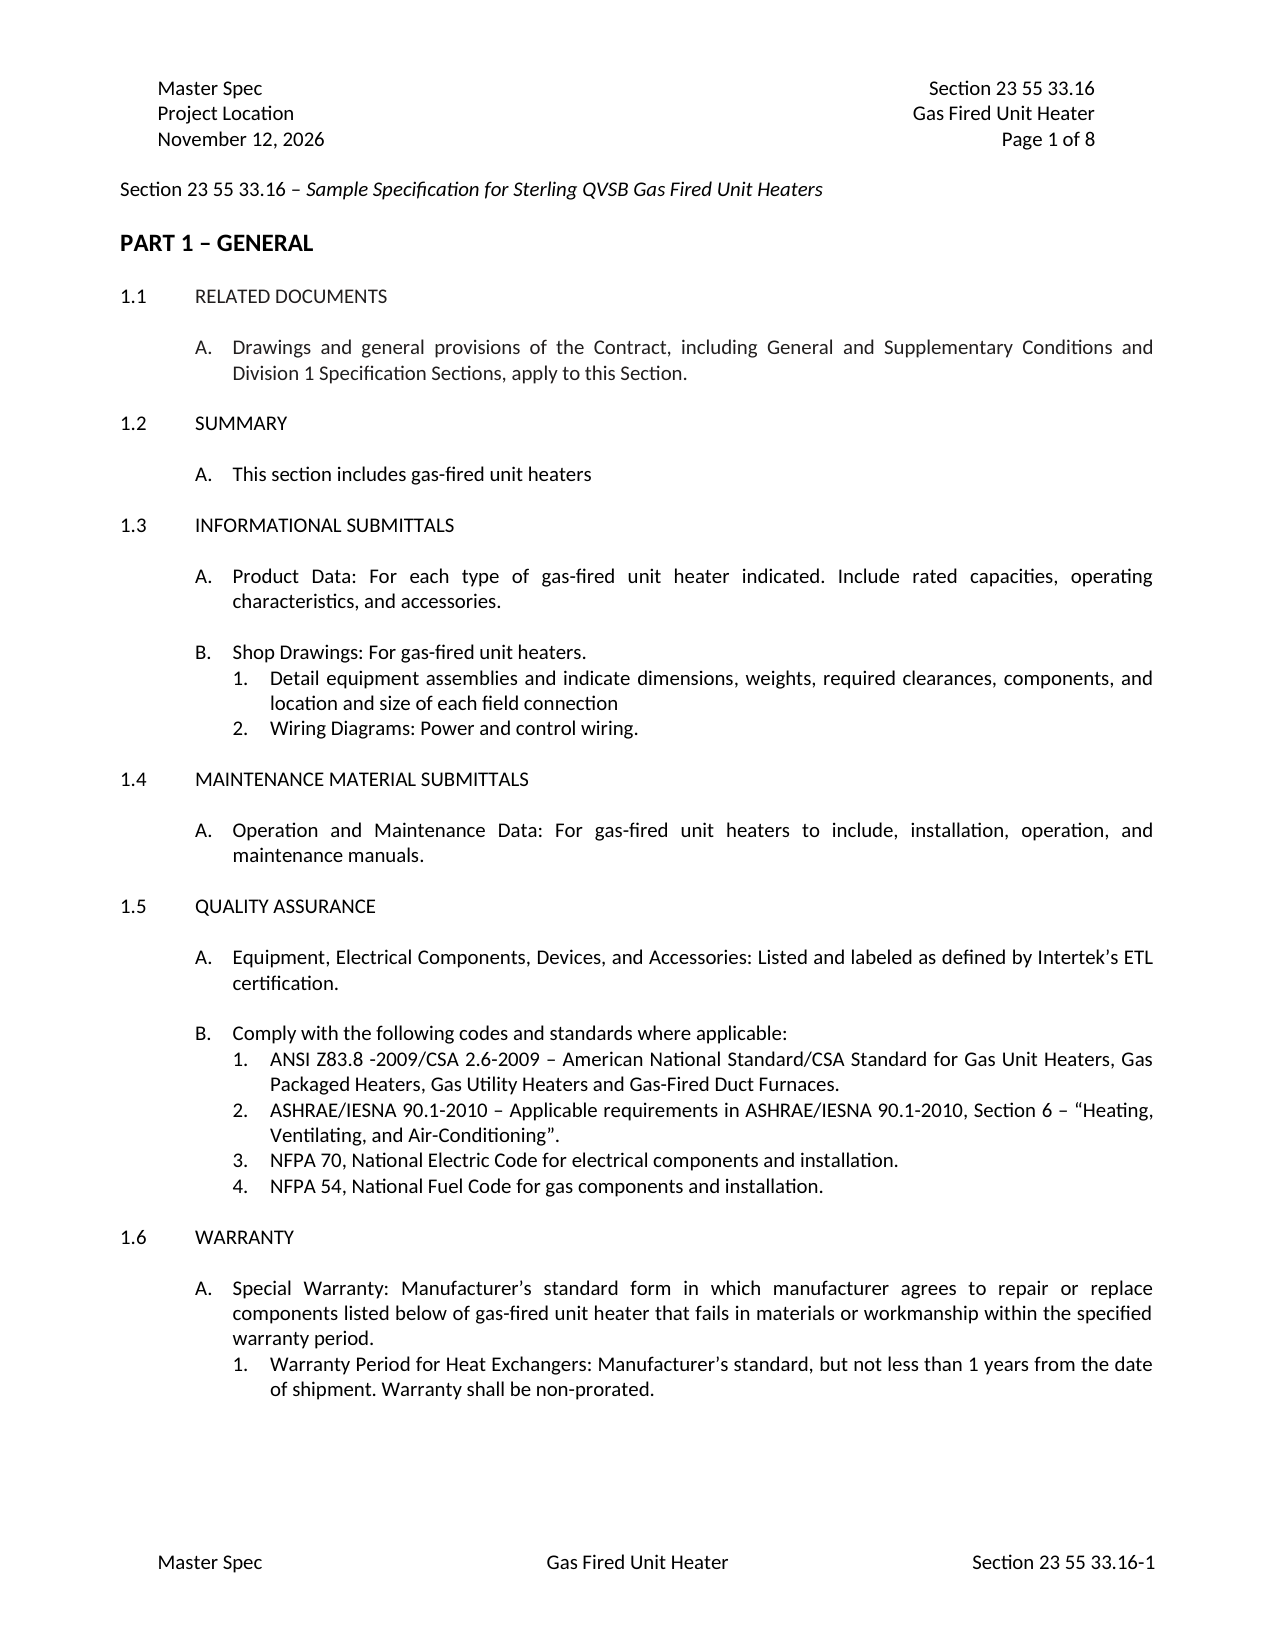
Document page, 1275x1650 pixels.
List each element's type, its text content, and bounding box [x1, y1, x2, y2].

text Section 23 55 33.16 – Sample Specification for QVSB Gas Fired Unit Heaters [120, 177, 1155, 202]
text PART 1 – GENERAL [120, 227, 1155, 258]
list Warranty Period for Heat Exchangers: Manufacturer’s standard, but not less than 1 years from the date of shipment. Warranty shall be non-prorated. [232, 1351, 1155, 1402]
list Comply with the following codes and standards where applicable: [195, 1021, 1155, 1046]
list Operation and Maintenance Data: For gas-fired unit heaters to include, installation, operation, and maintenance manuals. [195, 817, 1155, 868]
list Drawings and general provisions of the Contract, including General and Supplementary Conditions and Division 1 Specification Sections, apply to this Section. [195, 334, 1155, 385]
list Detail equipment assemblies and indicate dimensions, weights, required clearances, components, and location and size of each field connection [232, 665, 1155, 716]
list Wiring Diagrams: Power and control wiring. [232, 716, 1155, 741]
list ASHRAE/IESNA 90.1-2010 – Applicable requirements in ASHRAE/IESNA 90.1-2010, Section 6 – “Heating, Ventilating, and Air-Conditioning”. [232, 1097, 1155, 1148]
list SUMMARY [120, 411, 1155, 436]
list Equipment, Electrical Components, Devices, and Accessories: Listed and labeled as defined by Intertek’s ETL certification. [195, 944, 1155, 995]
list MAINTENANCE MATERIAL SUBMITTALS [120, 766, 1155, 792]
list This section includes gas-fired unit heaters [195, 461, 1155, 487]
list NFPA 70, National Electric Code for electrical components and installation. [232, 1148, 1155, 1173]
list Product Data: For each type of gas-fired unit heater indicated. Include rated capacities, operating characteristics, and accessories. [195, 563, 1155, 614]
list WARRANTY [120, 1224, 1155, 1249]
list ANSI Z83.8 -2009/CSA 2.6-2009 – American National Standard/CSA Standard for Gas Unit Heaters, Gas Packaged Heaters, Gas Utility Heaters and Gas-Fired Duct Furnaces. [232, 1046, 1155, 1097]
list INFORMATIONAL SUBMITTALS [120, 512, 1155, 538]
list RELATED DOCUMENTS [120, 283, 1155, 309]
list QUALITY ASSURANCE [120, 893, 1155, 919]
list NFPA 54, National Fuel Code for gas components and installation. [232, 1173, 1155, 1198]
list Special Warranty: Manufacturer’s standard form in which manufacturer agrees to repair or replace components listed below of gas-fired unit heater that fails in materials or workmanship within the specified warranty period. [195, 1275, 1155, 1351]
list Shop Drawings: For gas-fired unit heaters. [195, 639, 1155, 665]
